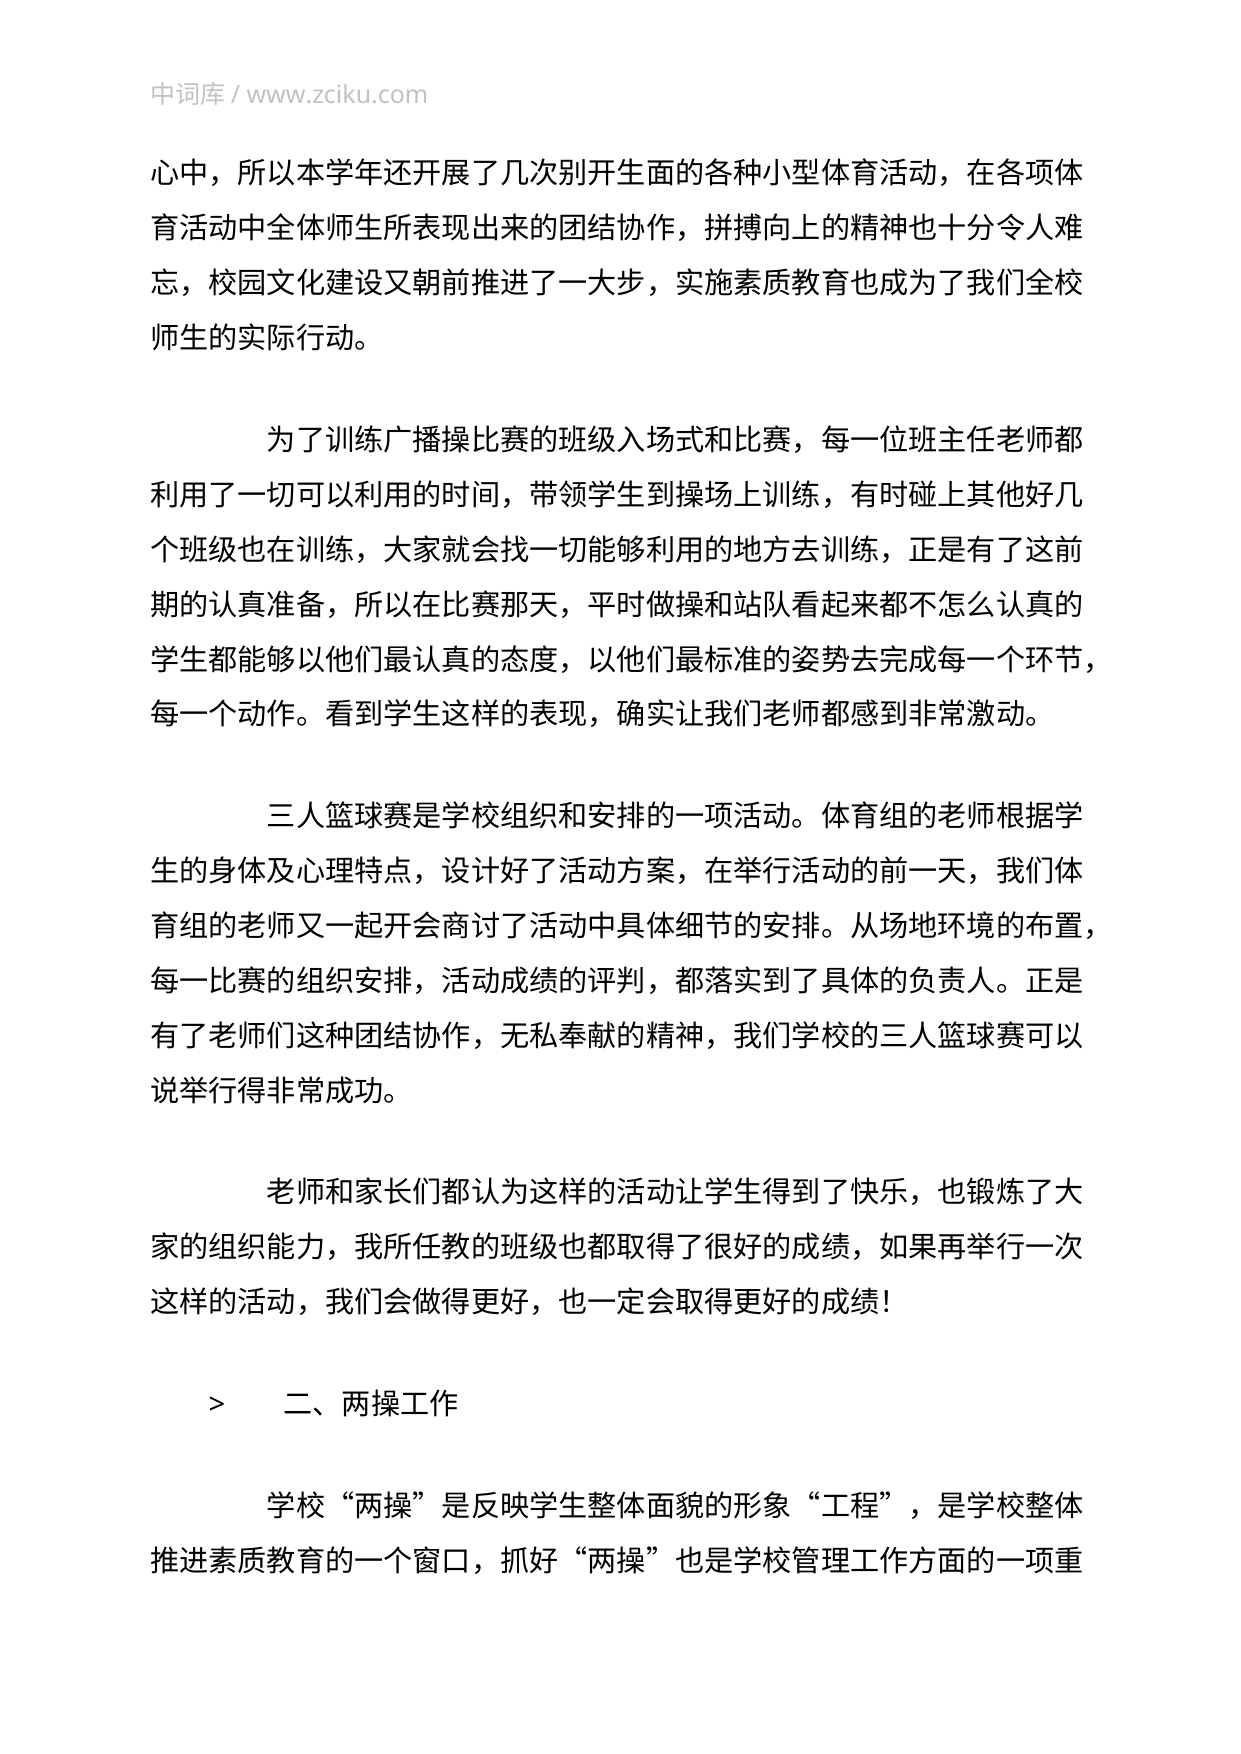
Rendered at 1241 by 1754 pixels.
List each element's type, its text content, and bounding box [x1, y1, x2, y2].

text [150, 150, 1090, 357]
text 老师和家长们都认为这样的活动让学生得到了快乐，也锻炼了大家的组织能力，我所任教的班级也都取得了很好的成绩，如果再举行一次这样的活动，我们会做得更好，也一定会取得更好的成绩！ [150, 1169, 1090, 1321]
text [150, 1482, 1090, 1580]
text 三人篮球赛是学校组织和安排的一项活动。体育组的老师根据学生的身体及心理特点，设计好了活动方案，在举行活动的前一天，我们体育组的老师又一起开会商讨了活动中具体细节的安排。从场地环境的布置，每一比赛的组织安排，活动成绩的评判，都落实到了具体的负责人。正是有了老师们这种团结协作，无私奉献的精神，我们学校的三人篮球赛可以说举行得非常成功。 [150, 793, 1090, 1109]
text > 二、两操工作 [150, 1381, 1090, 1423]
text 为了训练广播操比赛的班级入场式和比赛，每一位班主任老师都利用了一切可以利用的时间，带领学生到操场上训练，有时碰上其他好几个班级也在训练，大家就会找一切能够利用的地方去训练，正是有了这前期的认真准备，所以在比赛那天，平时做操和站队看起来都不怎么认真的学生都能够以他们最认真的态度，以他们最标准的姿势去完成每一个环节，每一个动作。看到学生这样的表现，确实让我们老师都感到非常激动。 [150, 416, 1090, 733]
